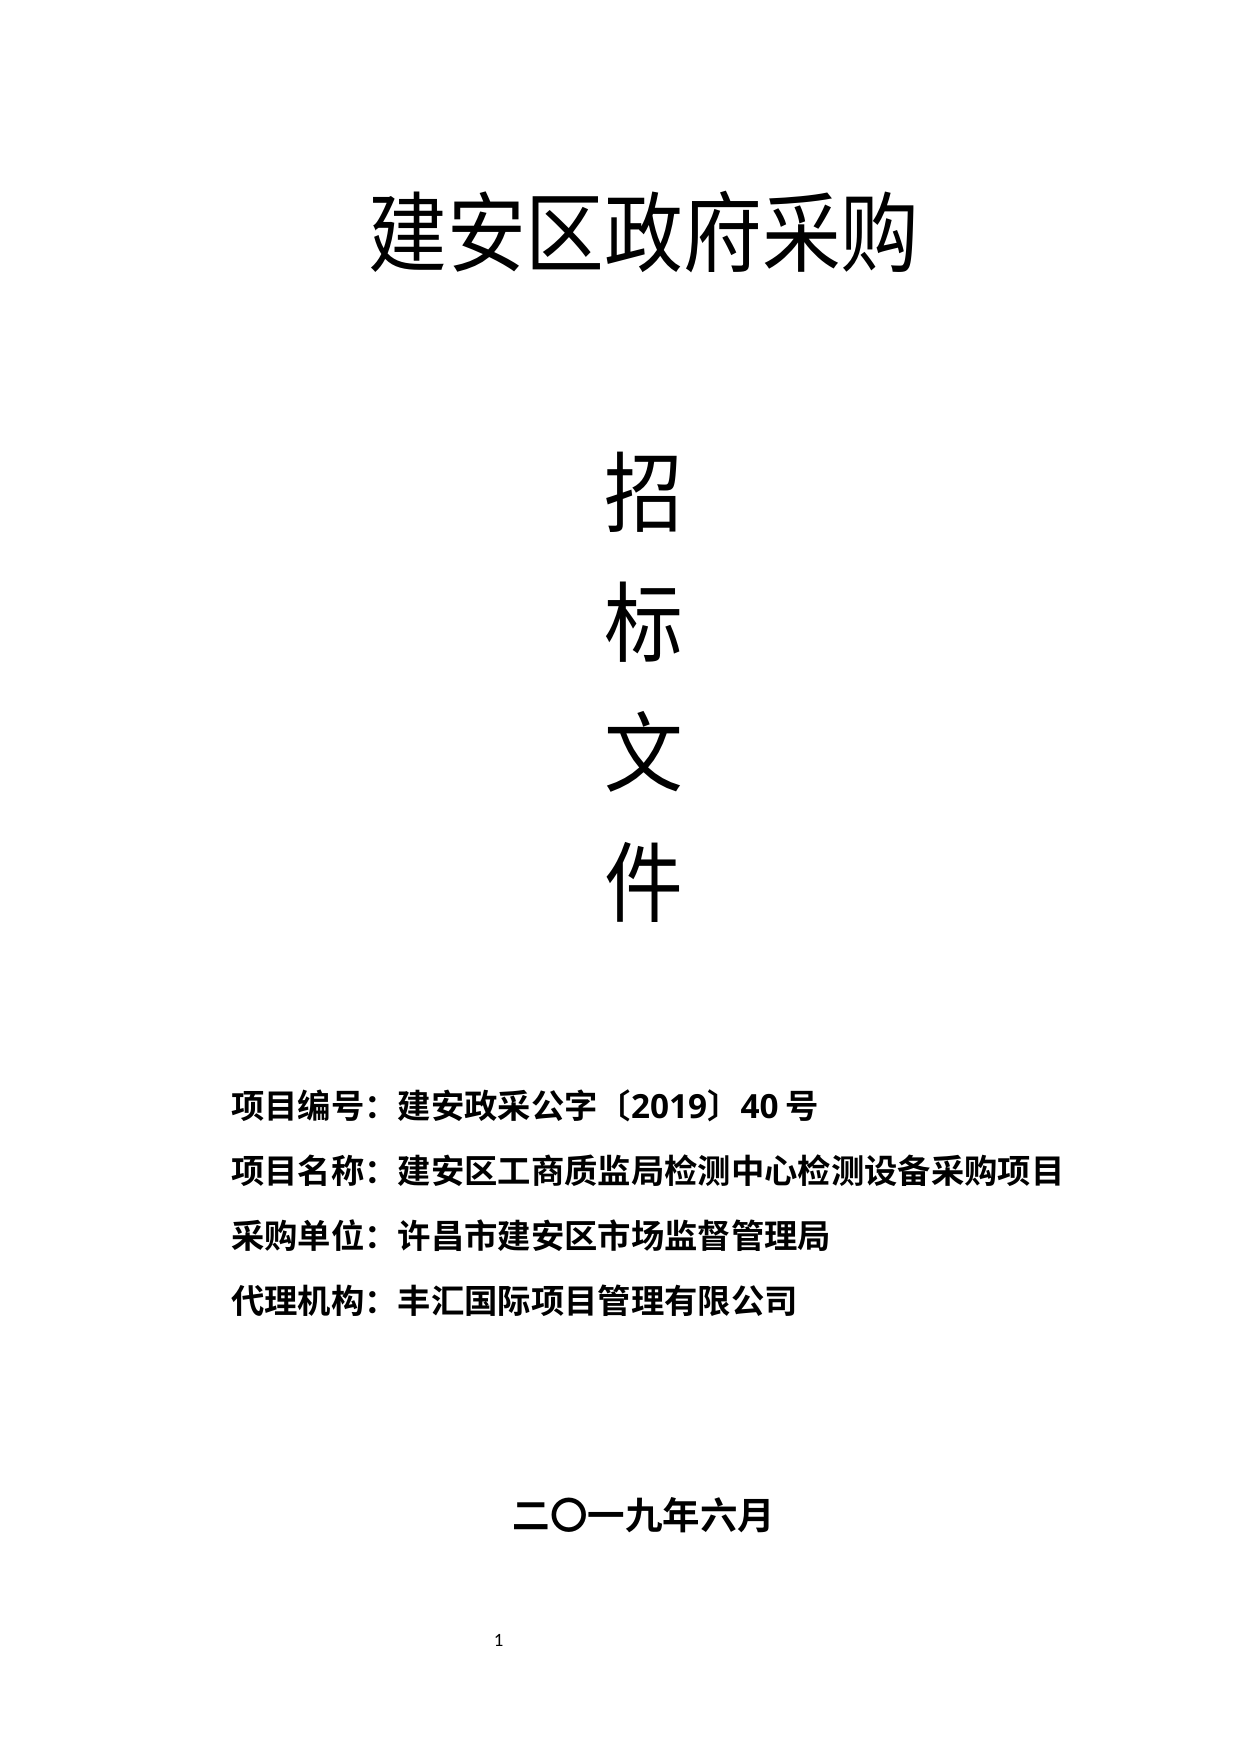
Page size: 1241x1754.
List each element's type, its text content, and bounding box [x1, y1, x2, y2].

text 件 [187, 812, 1100, 942]
text 建安区政府采购 [187, 162, 1100, 292]
text 项目名称：建安区工商质监局检测中心检测设备采购项目 [187, 1137, 1100, 1202]
text 文 [187, 682, 1100, 812]
text 招 [187, 422, 1100, 552]
text 标 [187, 552, 1100, 682]
text 二〇一九年六月 [187, 1481, 1100, 1546]
text 代理机构：丰汇国际项目管理有限公司 [187, 1267, 1100, 1332]
text 采购单位：许昌市建安区市场监督管理局 [187, 1202, 1100, 1267]
text 项目编号：建安政采公字〔2019〕40号 [187, 1072, 1100, 1137]
